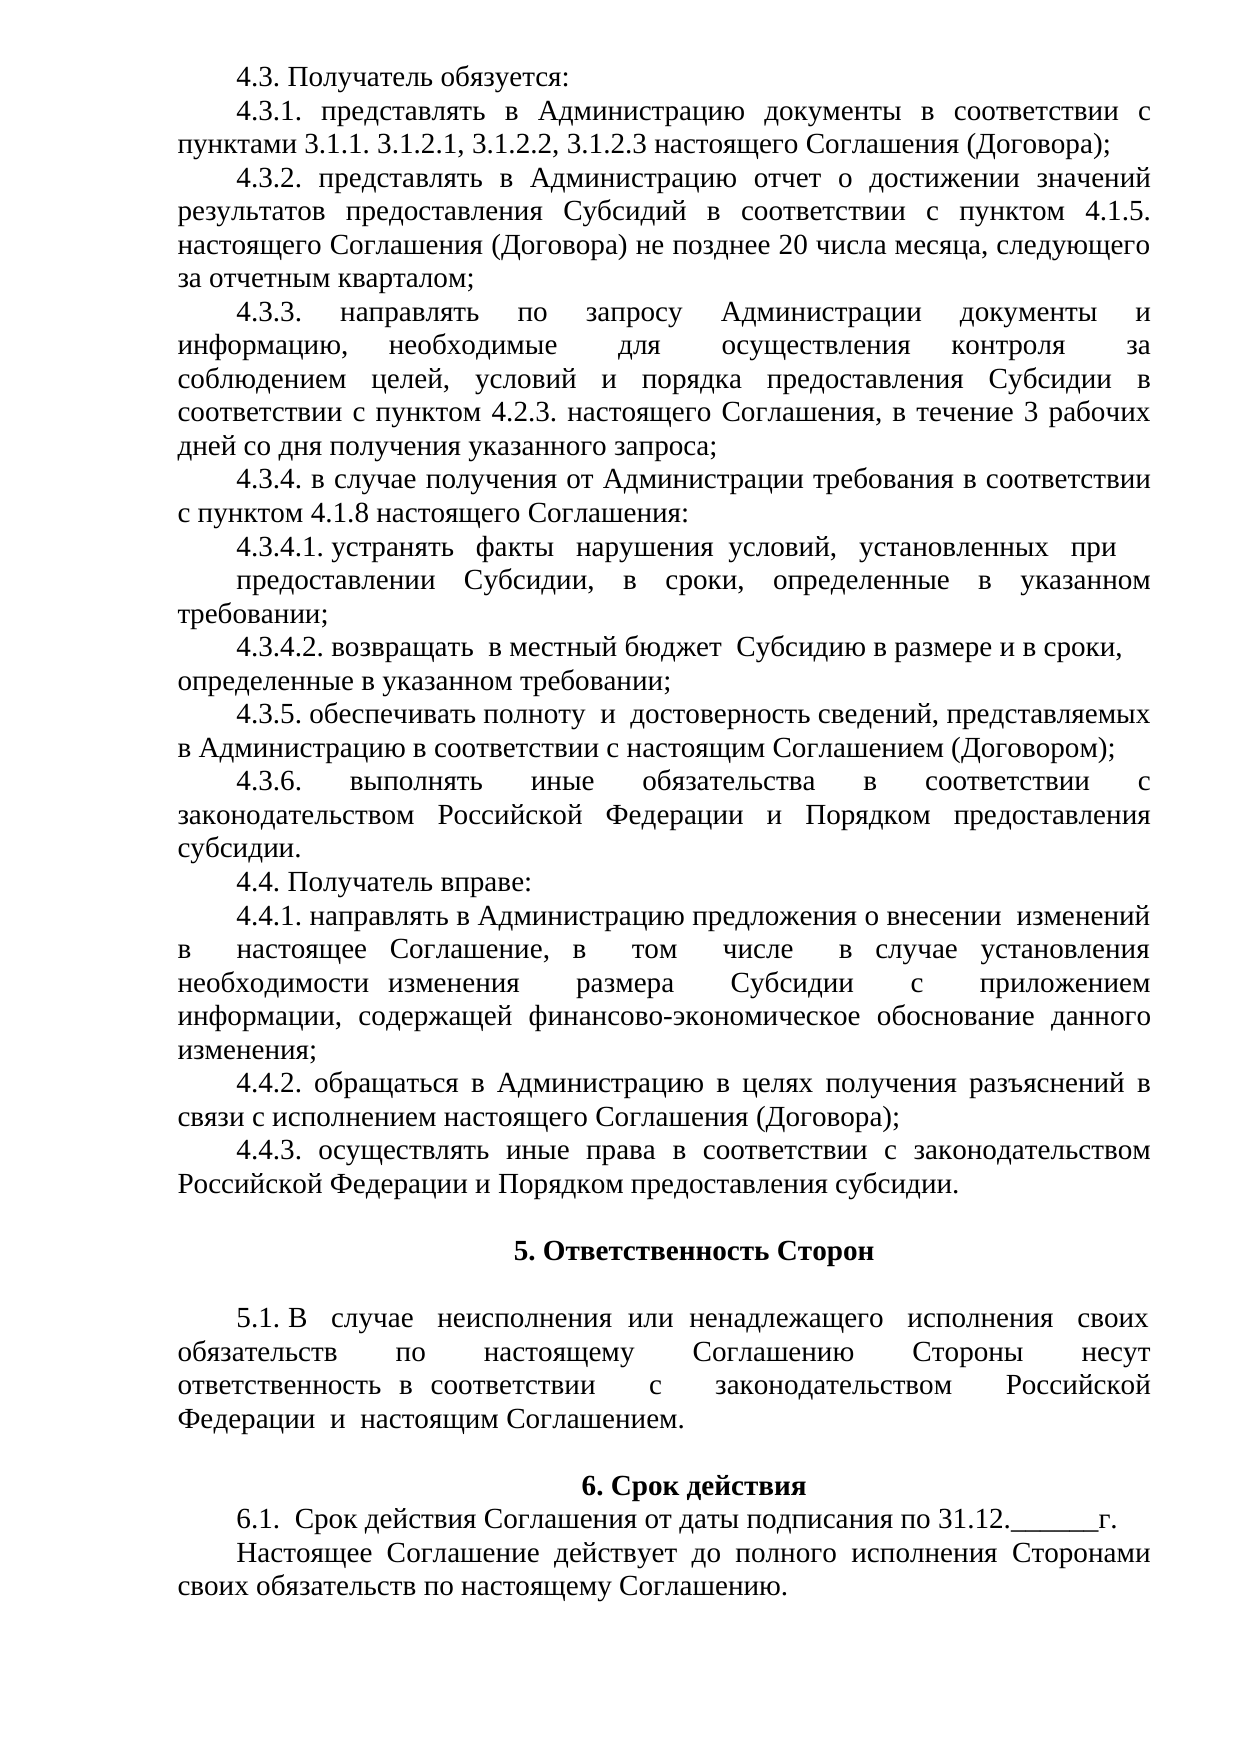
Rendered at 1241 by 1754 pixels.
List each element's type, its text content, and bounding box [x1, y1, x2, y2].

text 4.4.1. направлять в Администрацию предложения о внесении изменений в настоящее Соглашение, в том числе в случае установления необходимости изменения размера Субсидии с приложением информации, содержащей финансово-экономическое обоснование данного изменения; [177, 898, 1152, 1065]
text 4.4. Получатель вправе: [177, 864, 1152, 898]
text предоставлении Субсидии, в сроки, определенные в указанном требовании; [177, 562, 1152, 629]
text 4.3.4.2. возвращать в местный бюджет Субсидию в размере и в сроки, [177, 629, 1152, 663]
text 5. Ответственность Сторон [177, 1233, 1152, 1267]
text 4.3.5. обеспечивать полноту и достоверность сведений, представляемых [177, 696, 1152, 730]
text 4.3.4. в случае получения от Администрации требования в соответствии с пунктом 4.1.8 настоящего Соглашения: [177, 462, 1152, 529]
text 4.3.1. представлять в Администрацию документы в соответствии с пунктами 3.1.1. 3.1.2.1, 3.1.2.2, 3.1.2.3 настоящего Соглашения (Договора); [177, 93, 1152, 160]
text 4.3.6. выполнять иные обязательства в соответствии с законодательством Российской Федерации и Порядком предоставления субсидии. [177, 763, 1152, 864]
text 6. Срок действия [177, 1468, 1152, 1501]
text 5.1. В случае неисполнения или ненадлежащего исполнения своих обязательств по настоящему Соглашению Стороны несут ответственность в соответствии с законодательством Российской Федерации и настоящим Соглашением. [177, 1300, 1152, 1434]
text 4.3.2. представлять в Администрацию отчет о достижении значений результатов предоставления Субсидий в соответствии с пунктом 4.1.5. настоящего Соглашения (Договора) не позднее 20 числа месяца, следующего за отчетным кварталом; [177, 160, 1152, 294]
text 6.1. Срок действия Соглашения от даты подписания по 31.12.______г. [177, 1501, 1152, 1535]
text в Администрацию в соответствии с настоящим Соглашением (Договором); [177, 730, 1152, 763]
text Настоящее Соглашение действует до полного исполнения Сторонами своих обязательств по настоящему Соглашению. [177, 1535, 1152, 1602]
text 4.3. Получатель обязуется: [177, 59, 1152, 93]
text 4.4.3. осуществлять иные права в соответствии с законодательством Российской Федерации и Порядком предоставления субсидии. [177, 1132, 1152, 1199]
text 4.4.2. обращаться в Администрацию в целях получения разъяснений в связи с исполнением настоящего Соглашения (Договора); [177, 1065, 1152, 1132]
text определенные в указанном требовании; [177, 663, 1152, 696]
text 4.3.3. направлять по запросу Администрации документы и информацию, необходимые для осуществления контроля за соблюдением целей, условий и порядка предоставления Субсидии в соответствии с пунктом 4.2.3. настоящего Соглашения, в течение 3 рабочих дней со дня получения указанного запроса; [177, 294, 1152, 462]
text 4.3.4.1. устранять факты нарушения условий, установленных при [177, 529, 1152, 562]
